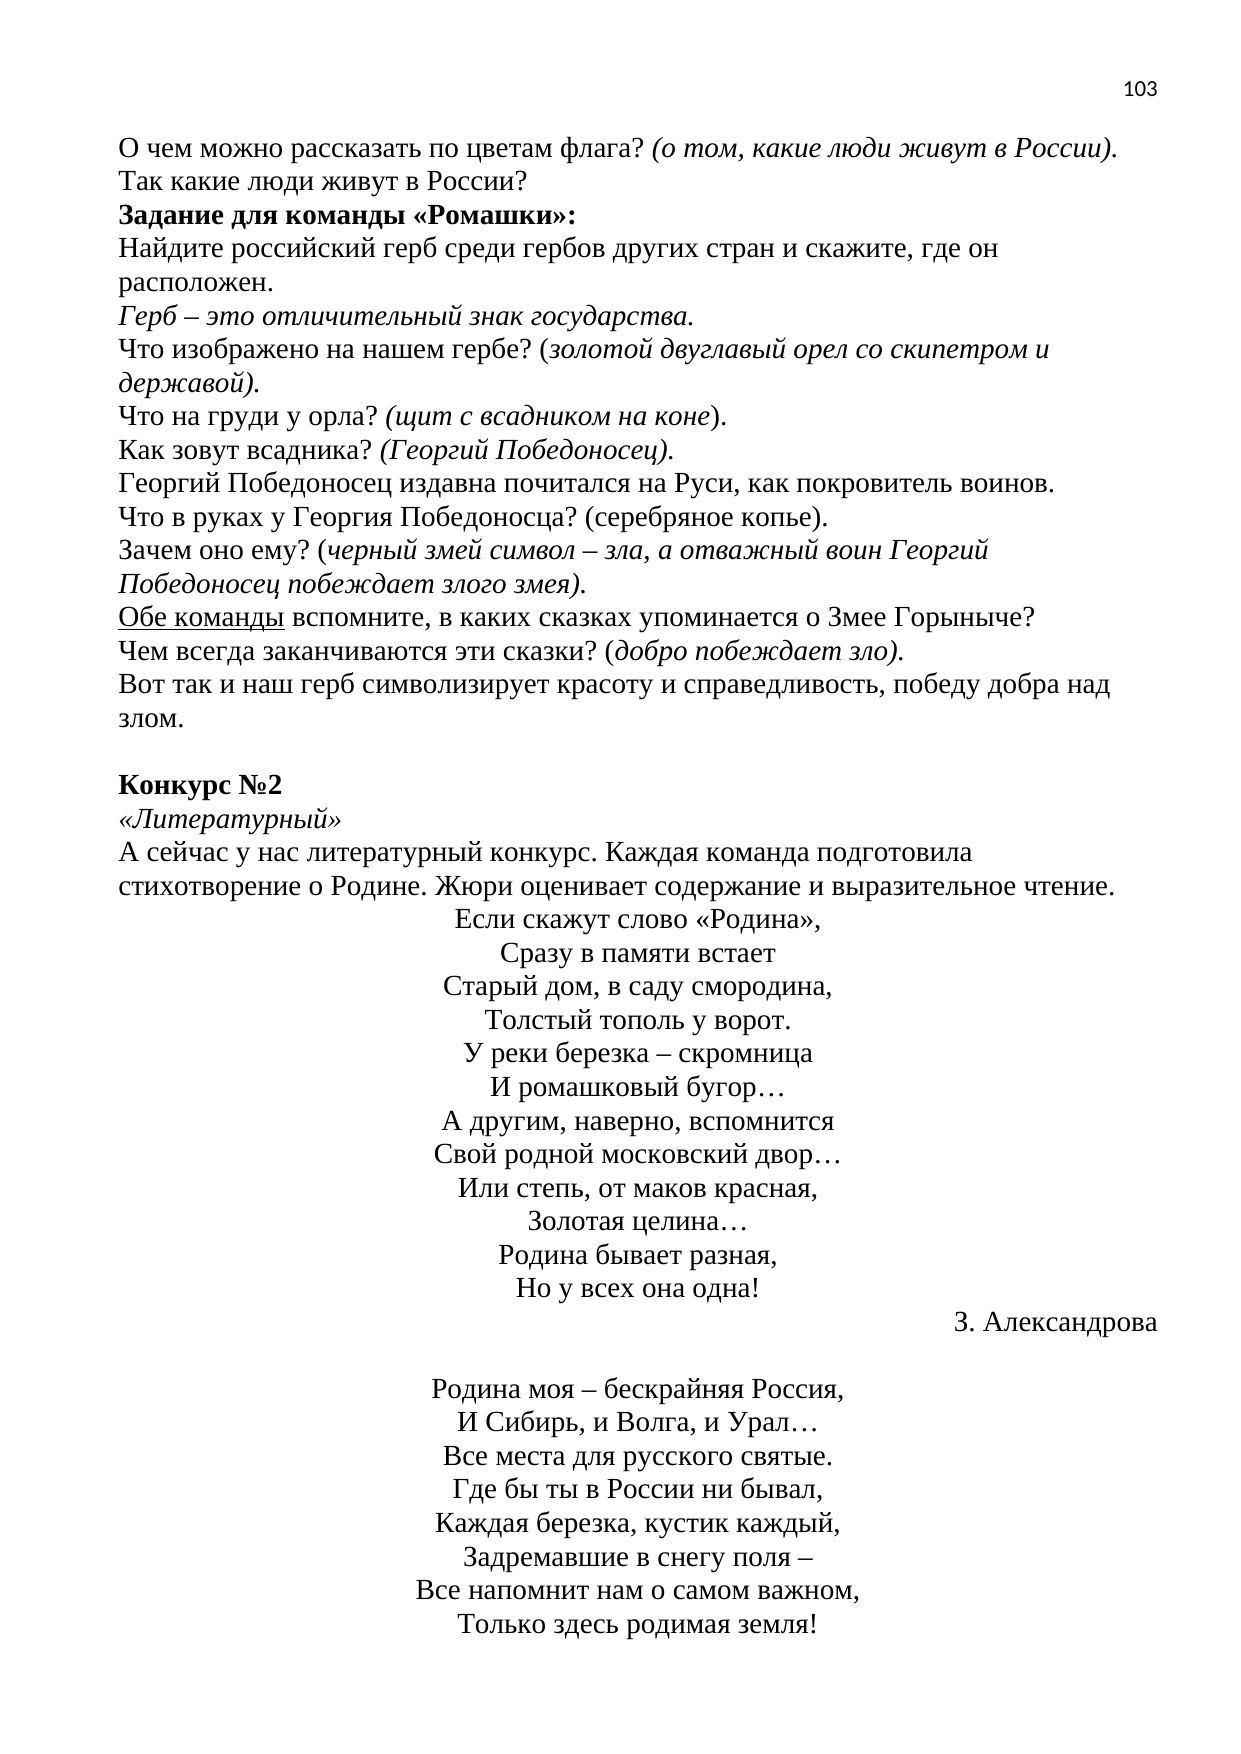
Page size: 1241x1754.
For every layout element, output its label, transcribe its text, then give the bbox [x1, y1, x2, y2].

text Как зовут всадника? (Георгий Победоносец). [118, 432, 1157, 465]
text Герб – это отличительный знак государства. [118, 298, 1157, 331]
text Найдите российский герб среди гербов других стран и скажите, где он расположен. [118, 231, 1157, 298]
text Что изображено на нашем гербе? (золотой двуглавый орел со скипетром и державой). [118, 331, 1157, 398]
text Старый дом, в саду смородина, [118, 968, 1157, 1002]
text Задремавшие в снегу поля – [118, 1539, 1157, 1572]
text О чем можно рассказать по цветам флага? (о том, какие люди живут в России). [118, 130, 1157, 163]
text Если скажут слово «Родина», [118, 901, 1157, 935]
text Все напомнит нам о самом важном, [118, 1572, 1157, 1606]
text А другим, наверно, вспомнится [118, 1103, 1157, 1136]
text И ромашковый бугор… [118, 1069, 1157, 1103]
text Сразу в памяти встает [118, 935, 1157, 968]
text Где бы ты в России ни бывал, [118, 1472, 1157, 1505]
text Родина бывает разная, [118, 1237, 1157, 1270]
text Так какие люди живут в России? [118, 163, 1157, 197]
text Но у всех она одна! [118, 1270, 1157, 1304]
text Толстый тополь у ворот. [118, 1002, 1157, 1036]
text А сейчас у нас литературный конкурс. Каждая команда подготовила стихотворение о Родине. Жюри оценивает содержание и выразительное чтение. [118, 834, 1157, 901]
text Чем всегда заканчиваются эти сказки? (добро побеждает зло). [118, 633, 1157, 667]
text Родина моя – бескрайняя Россия, [118, 1371, 1157, 1404]
text И Сибирь, и Волга, и Урал… [118, 1404, 1157, 1438]
text Все места для русского святые. [118, 1438, 1157, 1472]
text «Литературный» [118, 801, 1157, 834]
text Конкурс №2 [118, 767, 1157, 801]
text Георгий Победоносец издавна почитался на Руси, как покровитель воинов. [118, 465, 1157, 499]
text Свой родной московский двор… [118, 1136, 1157, 1170]
text Каждая березка, кустик каждый, [118, 1505, 1157, 1539]
text Что в руках у Георгия Победоносца? (серебряное копье). [118, 499, 1157, 532]
text Что на груди у орла? (щит с всадником на коне). [118, 398, 1157, 432]
text З. Александрова [190, 1304, 1157, 1337]
text У реки березка – скромница [118, 1036, 1157, 1069]
text Зачем оно ему? (черный змей символ – зла, а отважный воин Георгий Победоносец побеждает злого змея). [118, 532, 1157, 599]
text Или степь, от маков красная, [118, 1170, 1157, 1203]
text Обе команды вспомните, в каких сказках упоминается о Змее Горыныче? [118, 599, 1157, 633]
text Только здесь родимая земля! [118, 1606, 1157, 1639]
text Золотая целина… [118, 1203, 1157, 1237]
text Задание для команды «Ромашки»: [118, 197, 1157, 231]
text Вот так и наш герб символизирует красоту и справедливость, победу добра над злом. [118, 667, 1157, 734]
